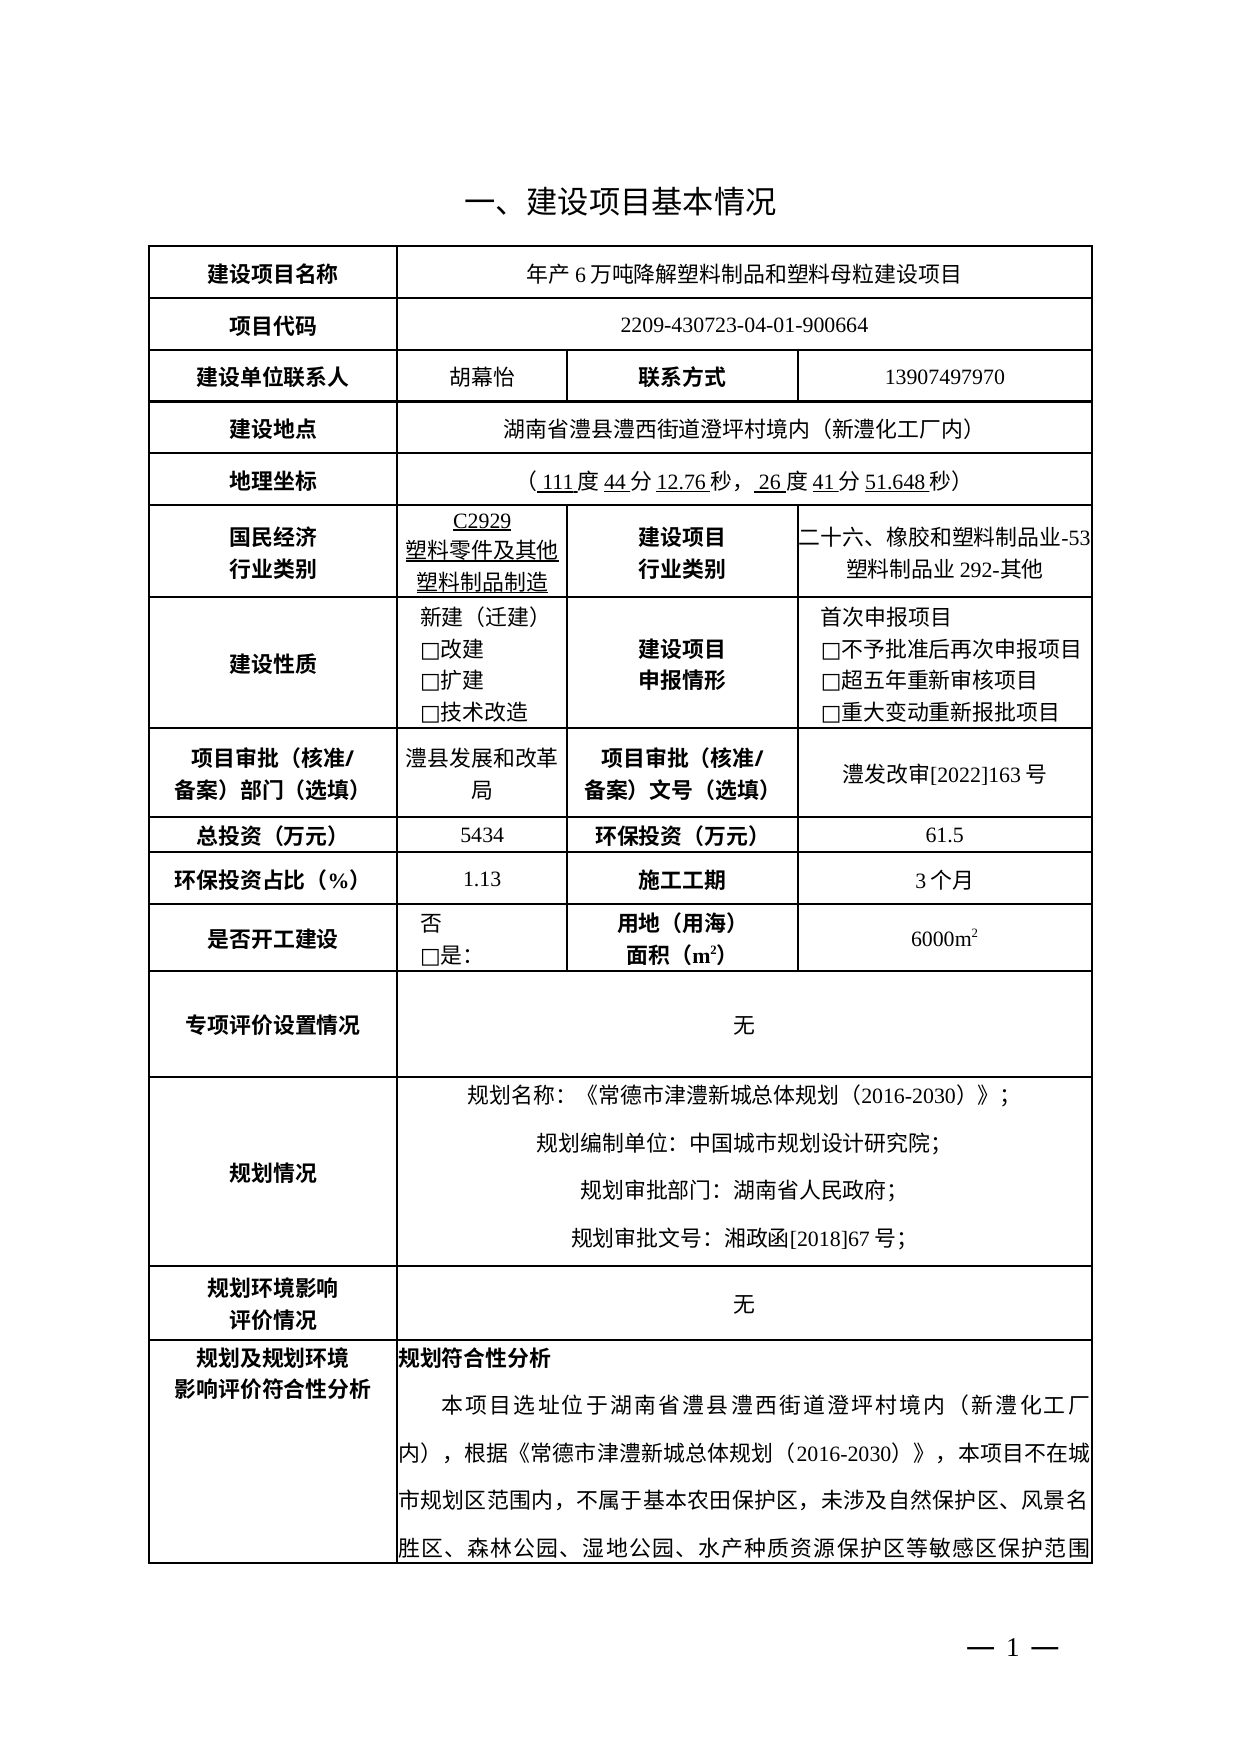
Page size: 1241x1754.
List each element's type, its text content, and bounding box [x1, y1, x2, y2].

table_cell 总投资（万元） [150, 818, 396, 851]
table_cell 建设项目 行业类别 [568, 506, 797, 596]
table_cell 专项评价设置情况 [150, 972, 396, 1076]
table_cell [398, 1341, 1091, 1562]
table_cell 1.13 [398, 853, 566, 903]
table_cell 澧发改审[2022]163号 [799, 729, 1091, 816]
table_cell 建设单位联系人 [150, 351, 396, 400]
table_cell 项目审批（核准/ 备案）文号（选填） [568, 729, 797, 816]
table_cell 新建（迁建） □改建 □扩建 □技术改造 [398, 598, 566, 727]
table_cell 13907497970 [799, 351, 1091, 400]
table_cell 6000m2 [799, 905, 1091, 970]
table_cell 二十六、橡胶和塑料制品业-53塑料制品业292-其他 [799, 506, 1091, 596]
table_cell 用地（用海） 面积（m2） [568, 905, 797, 970]
table_cell 无 [398, 1267, 1091, 1338]
table_cell 规划名称：《常德市津澧新城总体规划（2016-2030）》； 规划编制单位：中国城市规划设计研究院； 规划审批部门：湖南省人民政府； 规划审批文号：湘政函[2018]67号； [398, 1078, 1091, 1265]
table_cell 澧县发展和改革局 [398, 729, 566, 816]
table_cell 国民经济 行业类别 [150, 506, 396, 596]
table_cell 建设性质 [150, 598, 396, 727]
table_header 建设项目名称 [150, 247, 396, 297]
table_cell 61.5 [799, 818, 1091, 851]
table_cell 湖南省澧县澧西街道澄坪村境内（新澧化工厂内） [398, 403, 1091, 452]
table_cell 胡幕怡 [398, 351, 566, 400]
table_cell 无 [398, 972, 1091, 1076]
table_cell 3个月 [799, 853, 1091, 903]
table_cell 环保投资占比（%） [150, 853, 396, 903]
text 一、建设项目基本情况 [159, 177, 1081, 222]
table_cell 规划及规划环境 影响评价符合性分析 [150, 1341, 396, 1562]
table_cell 规划环境影响 评价情况 [150, 1267, 396, 1338]
table_cell （ 111度44分12.76秒， 26 度41分51.648秒） [398, 454, 1091, 504]
table_cell 环保投资（万元） [568, 818, 797, 851]
table_cell C2929 塑料零件及其他塑料制品制造 [398, 506, 566, 596]
table_cell 是否开工建设 [150, 905, 396, 970]
table_cell 首次申报项目 □不予批准后再次申报项目 □超五年重新审核项目 □重大变动重新报批项目 [799, 598, 1091, 727]
table_header 年产6万吨降解塑料制品和塑料母粒建设项目 [398, 247, 1091, 297]
table_cell 5434 [398, 818, 566, 851]
table_cell 项目代码 [150, 299, 396, 348]
table_cell 否 □是： [398, 905, 566, 970]
table_cell 地理坐标 [150, 454, 396, 504]
table_cell 2209-430723-04-01-900664 [398, 299, 1091, 348]
table_cell 规划情况 [150, 1078, 396, 1265]
table_cell 联系方式 [568, 351, 797, 400]
table_cell 项目审批（核准/ 备案）部门（选填） [150, 729, 396, 816]
table_cell 施工工期 [568, 853, 797, 903]
table_cell 建设地点 [150, 403, 396, 452]
table_cell 建设项目 申报情形 [568, 598, 797, 727]
